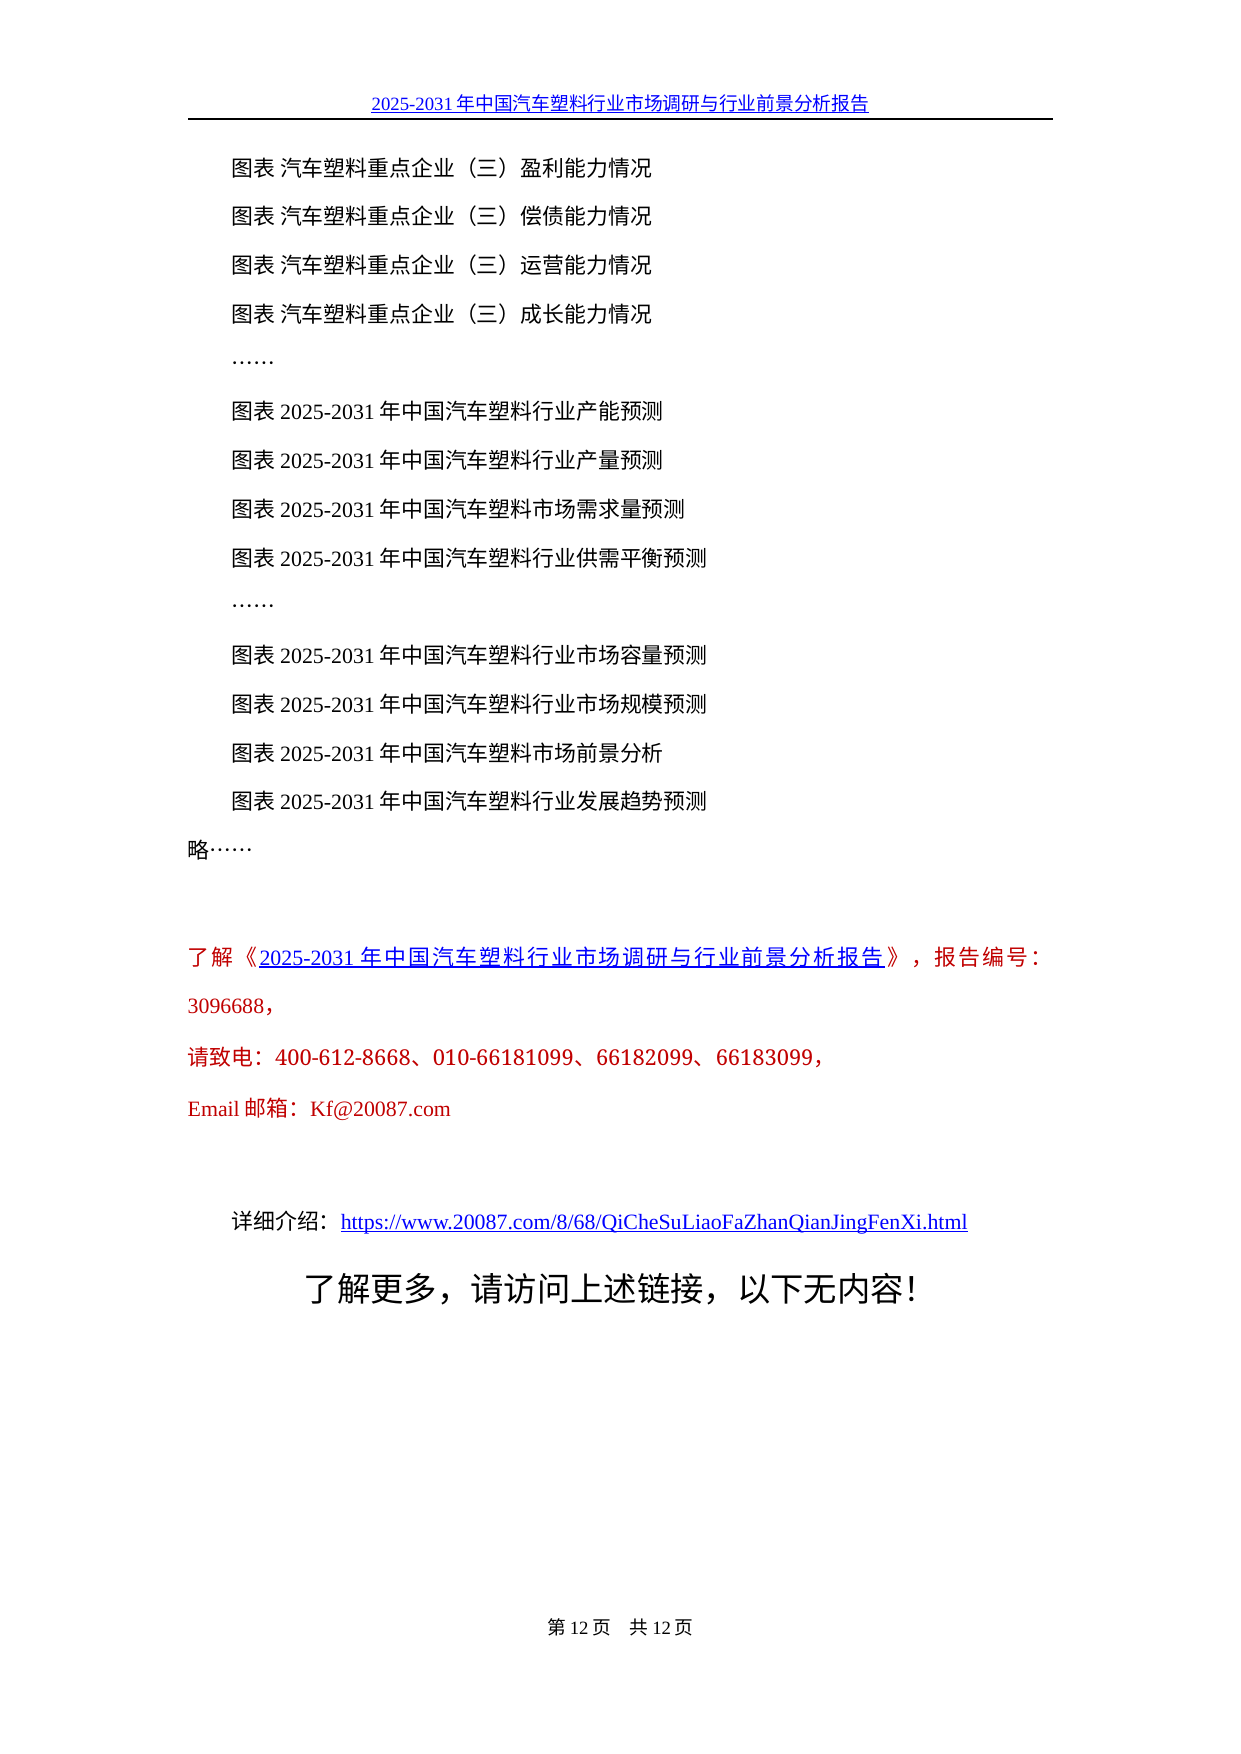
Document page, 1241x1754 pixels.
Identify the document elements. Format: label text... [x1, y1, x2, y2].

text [187, 150, 1053, 865]
text 了解《2025-2031年中国汽车塑料行业市场调研与行业前景分析报告》，报告编号：3096688， [187, 939, 1053, 1020]
text Email邮箱：Kf@20087.com [187, 1091, 1053, 1123]
text 详细介绍：https://www.20087.com/8/68/QiCheSuLiaoFaZhanQianJingFenXi.html [187, 1204, 1053, 1236]
title 了解更多，请访问上述链接，以下无内容！ [187, 1254, 1053, 1319]
text 请致电：400-612-8668、010-66181099、66182099、66183099， [187, 1039, 1053, 1072]
